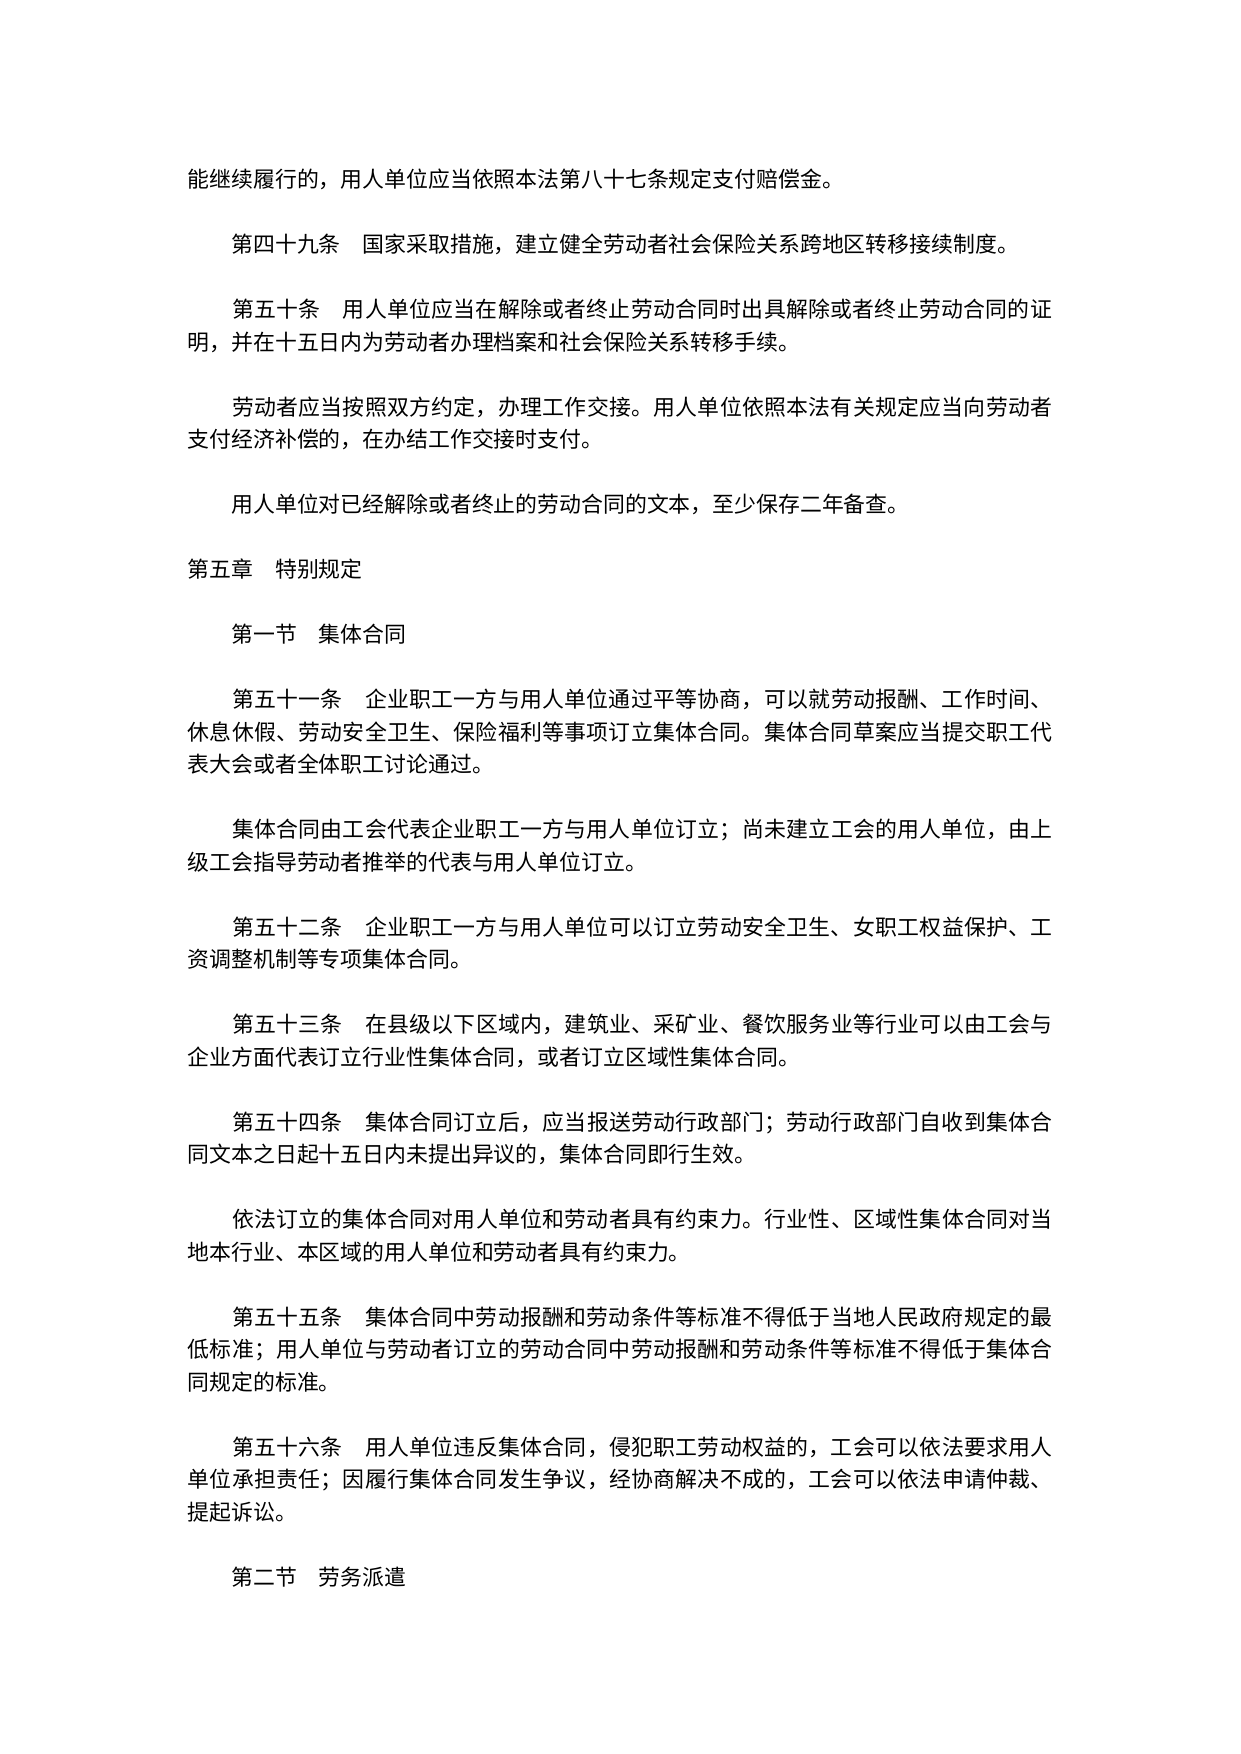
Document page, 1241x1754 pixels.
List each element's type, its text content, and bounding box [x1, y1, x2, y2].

text 第五十二条 企业职工一方与用人单位可以订立劳动安全卫生、女职工权益保护、工资调整机制等专项集体合同。 [187, 909, 1053, 974]
text 第五十四条 集体合同订立后，应当报送劳动行政部门；劳动行政部门自收到集体合同文本之日起十五日内未提出异议的，集体合同即行生效。 [187, 1104, 1053, 1169]
text 第四十九条 国家采取措施，建立健全劳动者社会保险关系跨地区转移接续制度。 [187, 227, 1053, 259]
text 用人单位对已经解除或者终止的劳动合同的文本，至少保存二年备查。 [187, 487, 1053, 519]
text 第五十五条 集体合同中劳动报酬和劳动条件等标准不得低于当地人民政府规定的最低标准；用人单位与劳动者订立的劳动合同中劳动报酬和劳动条件等标准不得低于集体合同规定的标准。 [187, 1299, 1053, 1397]
text 第一节 集体合同 [187, 617, 1053, 649]
text 第五十一条 企业职工一方与用人单位通过平等协商，可以就劳动报酬、工作时间、休息休假、劳动安全卫生、保险福利等事项订立集体合同。集体合同草案应当提交职工代表大会或者全体职工讨论通过。 [187, 682, 1053, 779]
text 依法订立的集体合同对用人单位和劳动者具有约束力。行业性、区域性集体合同对当地本行业、本区域的用人单位和劳动者具有约束力。 [187, 1202, 1053, 1267]
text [187, 162, 1053, 194]
text 第五十三条 在县级以下区域内，建筑业、采矿业、餐饮服务业等行业可以由工会与企业方面代表订立行业性集体合同，或者订立区域性集体合同。 [187, 1007, 1053, 1072]
text 第二节 劳务派遣 [187, 1559, 1053, 1592]
text 劳动者应当按照双方约定，办理工作交接。用人单位依照本法有关规定应当向劳动者支付经济补偿的，在办结工作交接时支付。 [187, 389, 1053, 454]
text 第五章 特别规定 [187, 552, 1053, 584]
text 第五十条 用人单位应当在解除或者终止劳动合同时出具解除或者终止劳动合同的证明，并在十五日内为劳动者办理档案和社会保险关系转移手续。 [187, 292, 1053, 357]
text 集体合同由工会代表企业职工一方与用人单位订立；尚未建立工会的用人单位，由上级工会指导劳动者推举的代表与用人单位订立。 [187, 812, 1053, 877]
text 第五十六条 用人单位违反集体合同，侵犯职工劳动权益的，工会可以依法要求用人单位承担责任；因履行集体合同发生争议，经协商解决不成的，工会可以依法申请仲裁、提起诉讼。 [187, 1429, 1053, 1527]
